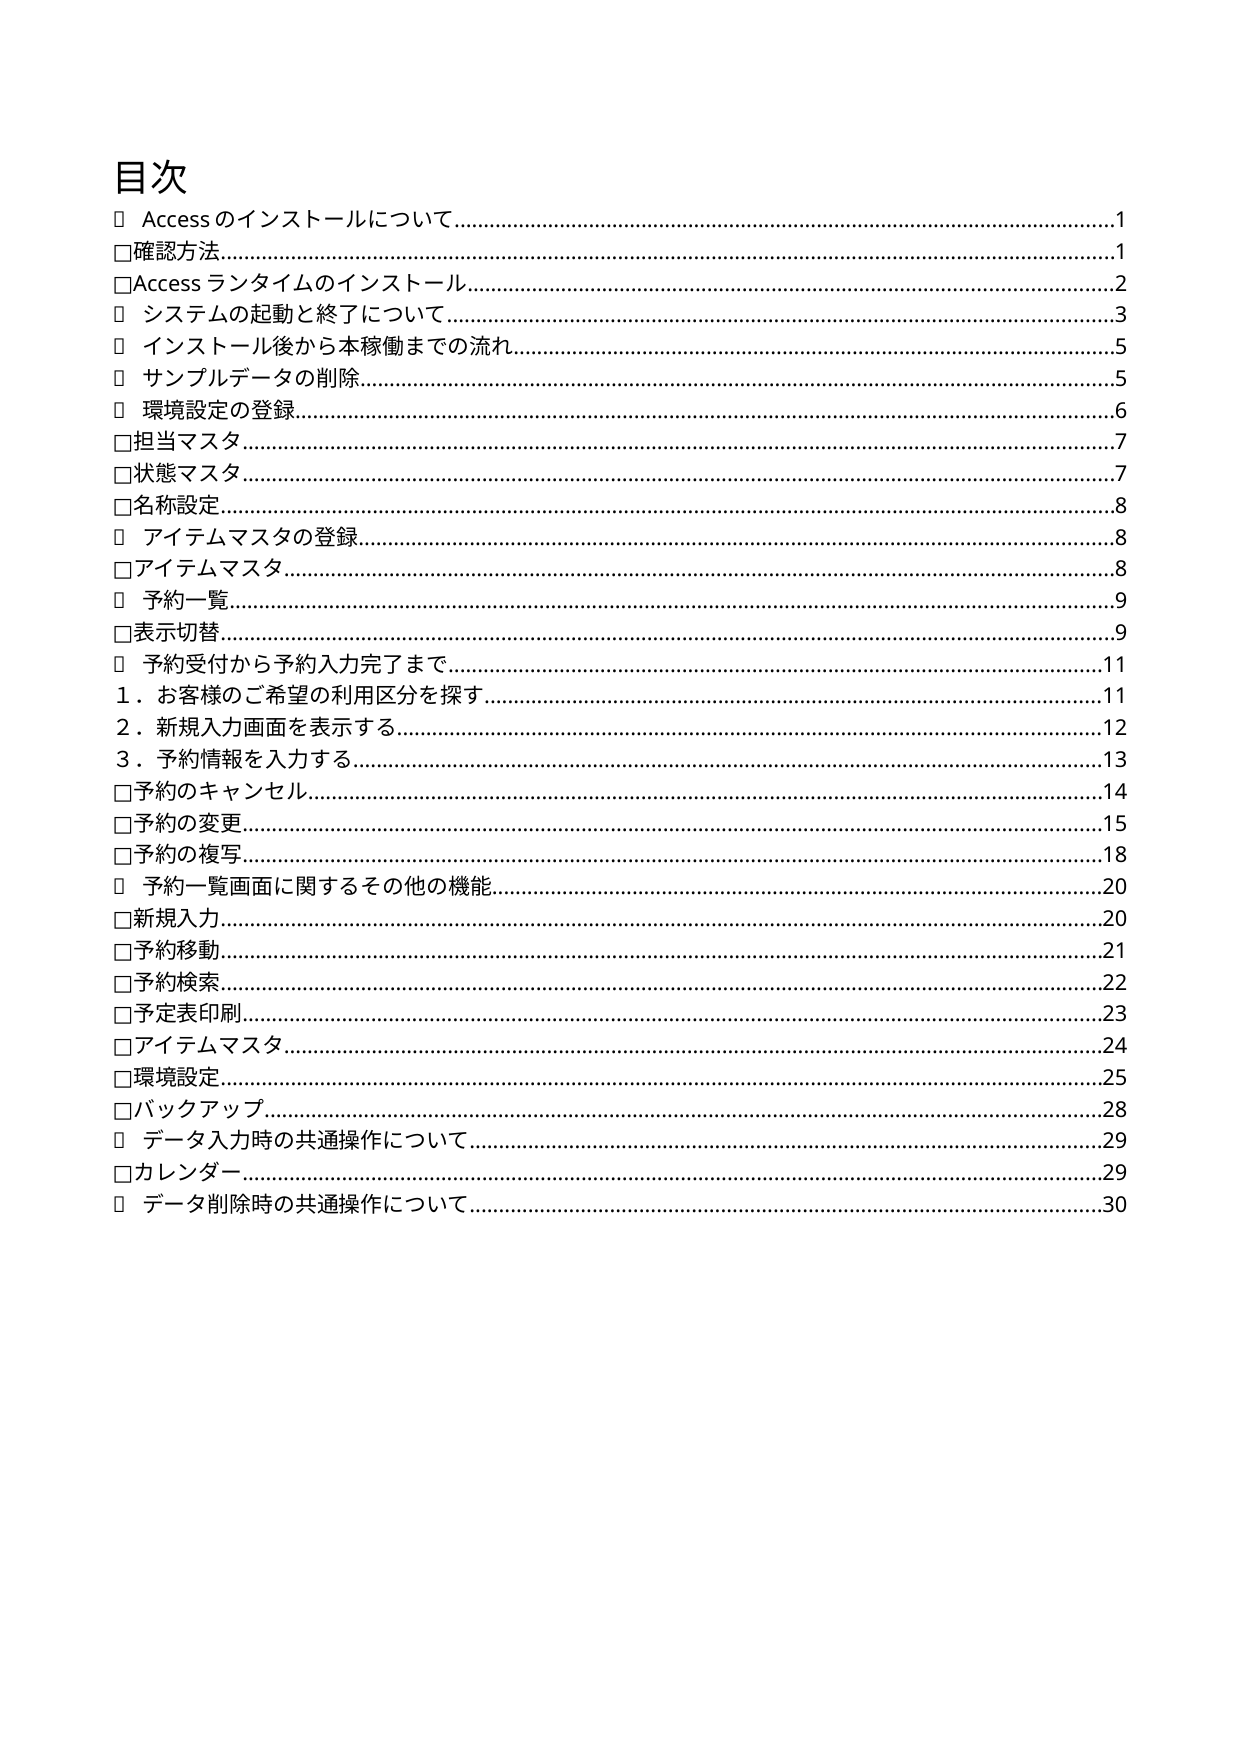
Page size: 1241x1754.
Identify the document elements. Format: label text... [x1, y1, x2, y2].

text  Accessのインストールについて 1 [112, 202, 1128, 234]
text  データ削除時の共通操作について 30 [112, 1187, 1128, 1219]
text □予約の複写 18 [112, 837, 1128, 869]
text □名称設定 8 [112, 488, 1128, 520]
text □Accessランタイムのインストール 2 [112, 266, 1128, 297]
text  システムの起動と終了について 3 [112, 297, 1128, 329]
text  サンプルデータの削除 5 [112, 361, 1128, 393]
text  予約一覧 9 [112, 583, 1128, 615]
text ２．新規入力画面を表示する 12 [112, 710, 1128, 742]
text □アイテムマスタ 8 [112, 551, 1128, 583]
text □バックアップ 28 [112, 1092, 1128, 1123]
text □予約の変更 15 [112, 806, 1128, 837]
text □表示切替 9 [112, 615, 1128, 647]
text  インストール後から本稼働までの流れ 5 [112, 329, 1128, 361]
text □状態マスタ 7 [112, 456, 1128, 488]
text □新規入力 20 [112, 901, 1128, 933]
text  予約一覧画面に関するその他の機能 20 [112, 869, 1128, 901]
text □カレンダー 29 [112, 1155, 1128, 1187]
text □予定表印刷 23 [112, 996, 1128, 1028]
text □予約検索 22 [112, 964, 1128, 996]
text  アイテムマスタの登録 8 [112, 520, 1128, 551]
text  環境設定の登録 6 [112, 393, 1128, 424]
text □予約のキャンセル 14 [112, 774, 1128, 806]
text １．お客様のご希望の利用区分を探す 11 [112, 678, 1128, 710]
text ３．予約情報を入力する 13 [112, 742, 1128, 774]
text  予約受付から予約入力完了まで 11 [112, 647, 1128, 678]
text  データ入力時の共通操作について 29 [112, 1123, 1128, 1155]
text □担当マスタ 7 [112, 424, 1128, 456]
text □環境設定 25 [112, 1060, 1128, 1092]
text 目次 [112, 148, 1128, 202]
text □アイテムマスタ 24 [112, 1028, 1128, 1060]
text □確認方法 1 [112, 234, 1128, 266]
text □予約移動 21 [112, 933, 1128, 964]
